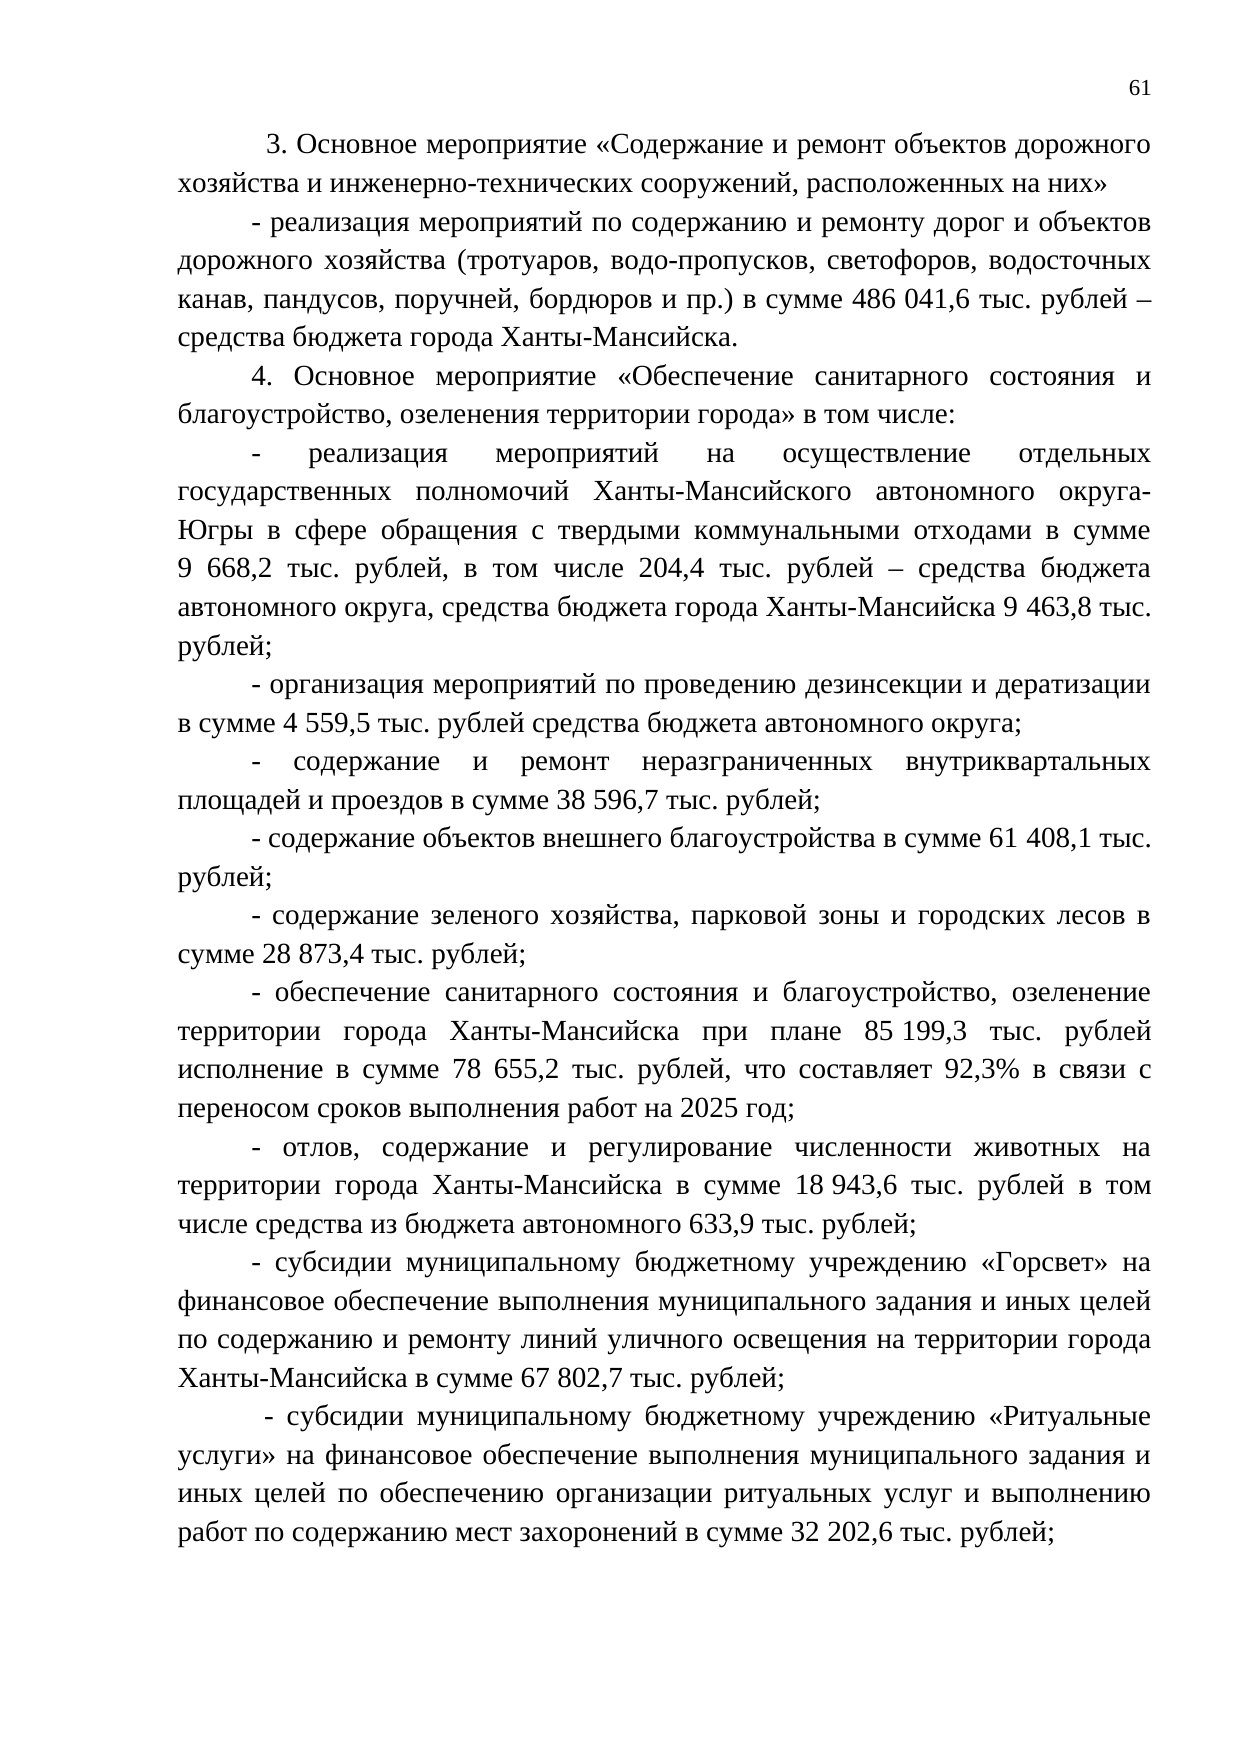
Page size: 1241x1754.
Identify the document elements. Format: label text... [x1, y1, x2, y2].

text - реализация мероприятий на осуществление отдельных государственных полномочий Ханты-Мансийского автономного округа-Югры в сфере обращения с твердыми коммунальными отходами в сумме 9 668,2 тыс. рублей, в том числе 204,4 тыс. рублей – средства бюджета автономного округа, средства бюджета города Ханты-Мансийска 9 463,8 тыс. рублей; [177, 435, 1152, 661]
text - содержание зеленого хозяйства, парковой зоны и городских лесов в сумме 28 873,4 тыс. рублей; [177, 897, 1152, 969]
text - субсидии муниципальному бюджетному учреждению «Ритуальные услуги» на финансовое обеспечение выполнения муниципального задания и иных целей по обеспечению организации ритуальных услуг и выполнению работ по содержанию мест захоронений в сумме 32 202,6 тыс. рублей; [177, 1398, 1152, 1548]
text - обеспечение санитарного состояния и благоустройство, озеленение территории города Ханты-Мансийска при плане 85 199,3 тыс. рублей исполнение в сумме 78 655,2 тыс. рублей, что составляет 92,3% в связи с переносом сроков выполнения работ на 2025 год; [177, 974, 1152, 1124]
text - отлов, содержание и регулирование численности животных на территории города Ханты-Мансийска в сумме 18 943,6 тыс. рублей в том числе средства из бюджета автономного 633,9 тыс. рублей; [177, 1129, 1152, 1239]
text - содержание и ремонт неразграниченных внутриквартальных площадей и проездов в сумме 38 596,7 тыс. рублей; [177, 743, 1152, 815]
text - реализация мероприятий по содержанию и ремонту дорог и объектов дорожного хозяйства (тротуаров, водо-пропусков, светофоров, водосточных канав, пандусов, поручней, бордюров и пр.) в сумме 486 041,6 тыс. рублей – средства бюджета города Ханты-Мансийска. [177, 204, 1152, 353]
text 3. Основное мероприятие «Содержание и ремонт объектов дорожного хозяйства и инженерно-технических сооружений, расположенных на них» [177, 127, 1152, 199]
text - содержание объектов внешнего благоустройства в сумме 61 408,1 тыс. рублей; [177, 820, 1152, 892]
text 4. Основное мероприятие «Обеспечение санитарного состояния и благоустройство, озеленения территории города» в том числе: [177, 358, 1152, 430]
text - организация мероприятий по проведению дезинсекции и дератизации в сумме 4 559,5 тыс. рублей средства бюджета автономного округа; [177, 666, 1152, 738]
text - субсидии муниципальному бюджетному учреждению «Горсвет» на финансовое обеспечение выполнения муниципального задания и иных целей по содержанию и ремонту линий уличного освещения на территории города Ханты-Мансийска в сумме 67 802,7 тыс. рублей; [177, 1244, 1152, 1393]
